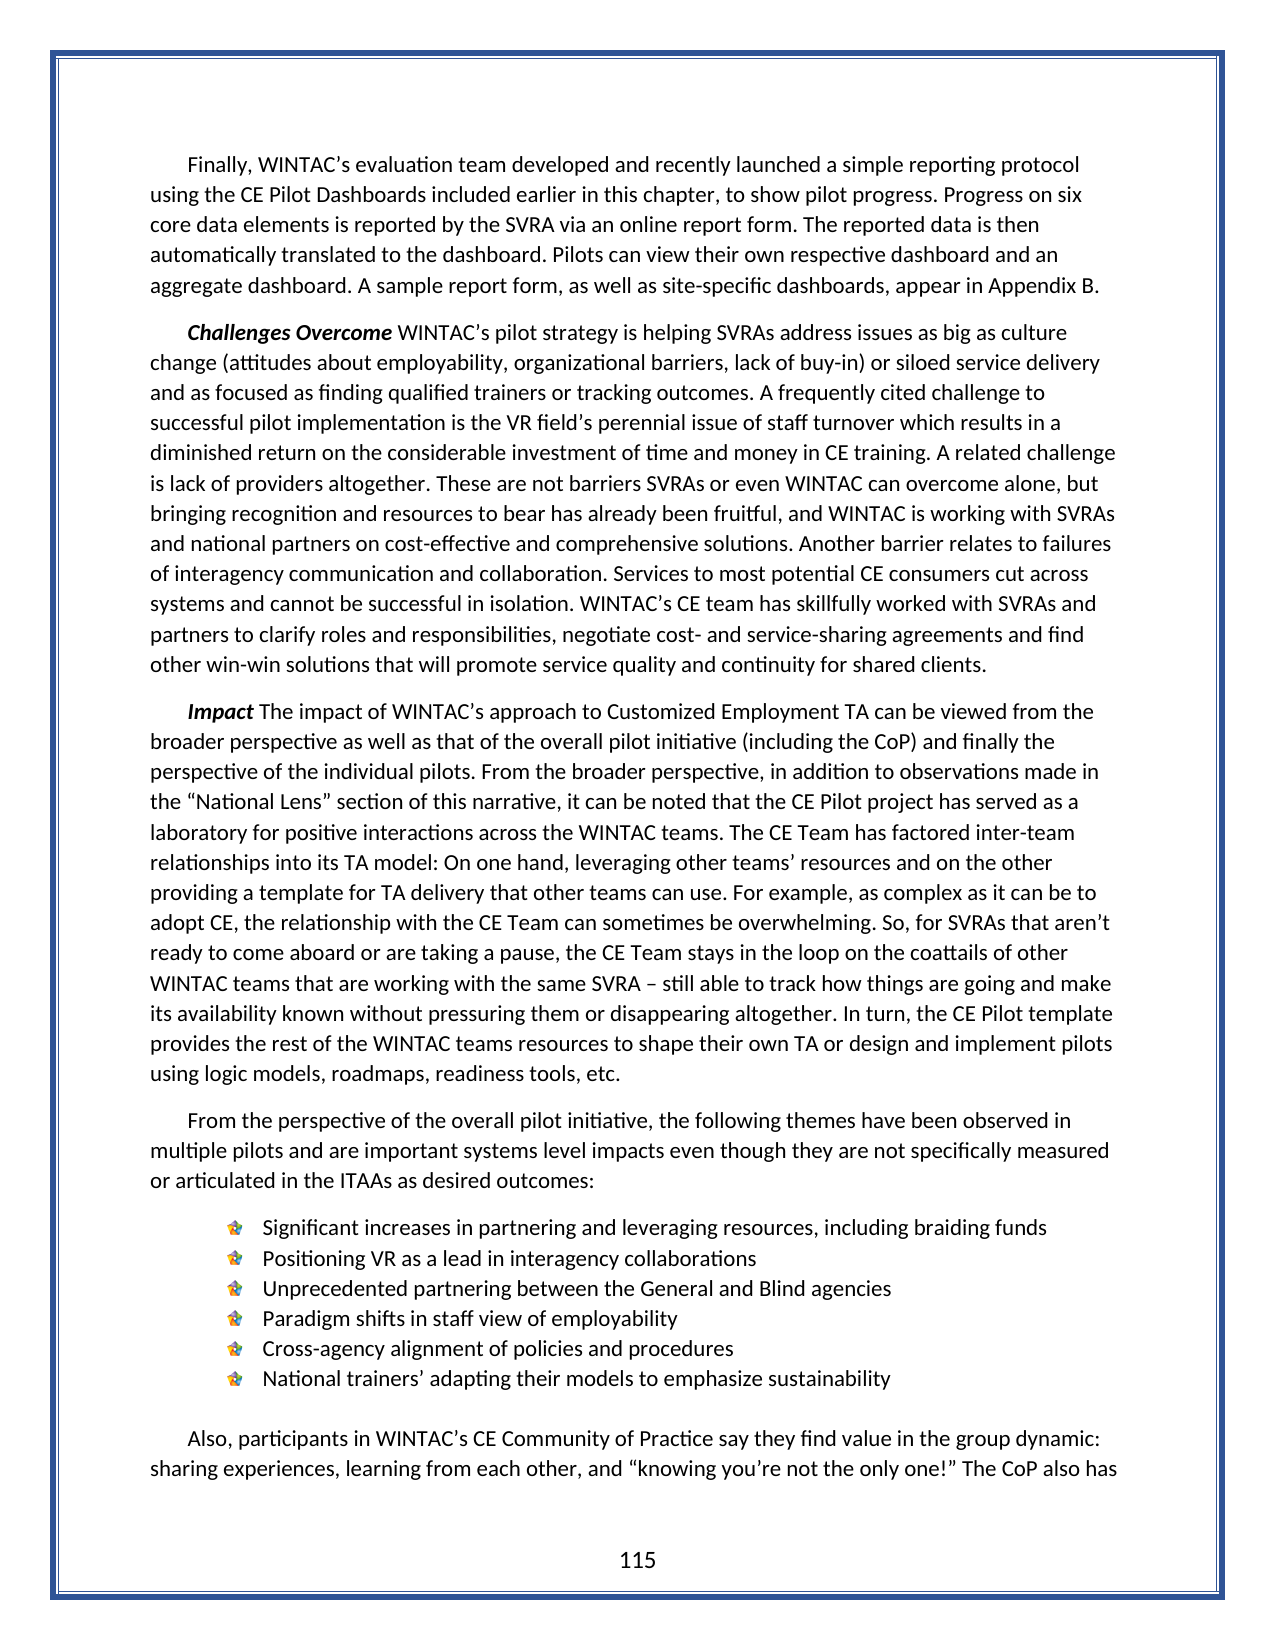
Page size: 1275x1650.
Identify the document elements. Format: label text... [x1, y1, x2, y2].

text Challenges Overcome WINTAC’s pilot strategy is helping SVRAs address issues as big as culture change (attitudes about employability, organizational barriers, lack of buy-in) or siloed service delivery and as focused as finding qualified trainers or tracking outcomes. A frequently cited challenge to successful pilot implementation is the VR field’s perennial issue of staff turnover which results in a diminished return on the considerable investment of time and money in CE training. A related challenge is lack of providers altogether. These are not barriers SVRAs or even WINTAC can overcome alone, but bringing recognition and resources to bear has already been fruitful, and WINTAC is working with SVRAs and national partners on cost-effective and comprehensive solutions. Another barrier relates to failures of interagency communication and collaboration. Services to most potential CE consumers cut across systems and cannot be successful in isolation. WINTAC’s CE team has skillfully worked with SVRAs and partners to clarify roles and responsibilities, negotiate cost- and service-sharing agreements and find other win-win solutions that will promote service quality and continuity for shared clients. [150, 318, 1125, 678]
picture [226, 1370, 243, 1387]
list Paradigm shifts in staff view of employability [225, 1304, 1125, 1332]
text From the perspective of the overall pilot initiative, the following themes have been observed in multiple pilots and are important systems level impacts even though they are not specifically measured or articulated in the ITAAs as desired outcomes: [150, 1106, 1125, 1195]
text Finally, WINTAC’s evaluation team developed and recently launched a simple reporting protocol using the CE Pilot Dashboards included earlier in this chapter, to show pilot progress. Progress on six core data elements is reported by the SVRA via an online report form. The reported data is then automatically translated to the dashboard. Pilots can view their own respective dashboard and an aggregate dashboard. A sample report form, as well as site-specific dashboards, appear in Appendix B. [150, 150, 1125, 299]
list National trainers’ adapting their models to emphasize sustainability [225, 1364, 1125, 1393]
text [150, 1424, 1125, 1482]
picture [226, 1249, 243, 1266]
list Cross-agency alignment of policies and procedures [225, 1334, 1125, 1362]
text Impact The impact of WINTAC’s approach to Customized Employment TA can be viewed from the broader perspective as well as that of the overall pilot initiative (including the CoP) and finally the perspective of the individual pilots. From the broader perspective, in addition to observations made in the “National Lens” section of this narrative, it can be noted that the CE Pilot project has served as a laboratory for positive interactions across the WINTAC teams. The CE Team has factored inter-team relationships into its TA model: On one hand, leveraging other teams’ resources and on the other providing a template for TA delivery that other teams can use. For example, as complex as it can be to adopt CE, the relationship with the CE Team can sometimes be overwhelming. So, for SVRAs that aren’t ready to come aboard or are taking a pause, the CE Team stays in the loop on the coattails of other WINTAC teams that are working with the same SVRA – still able to track how things are going and make its availability known without pressuring them or disappearing altogether. In turn, the CE Pilot template provides the rest of the WINTAC teams resources to shape their own TA or design and implement pilots using logic models, roadmaps, readiness tools, etc. [150, 697, 1125, 1087]
picture [226, 1279, 243, 1297]
list Positioning VR as a lead in interagency collaborations [225, 1244, 1125, 1272]
list Significant increases in partnering and leveraging resources, including braiding funds [225, 1213, 1125, 1242]
picture [226, 1309, 243, 1327]
list Unprecedented partnering between the General and Blind agencies [225, 1274, 1125, 1302]
picture [226, 1340, 243, 1357]
picture [226, 1219, 243, 1236]
